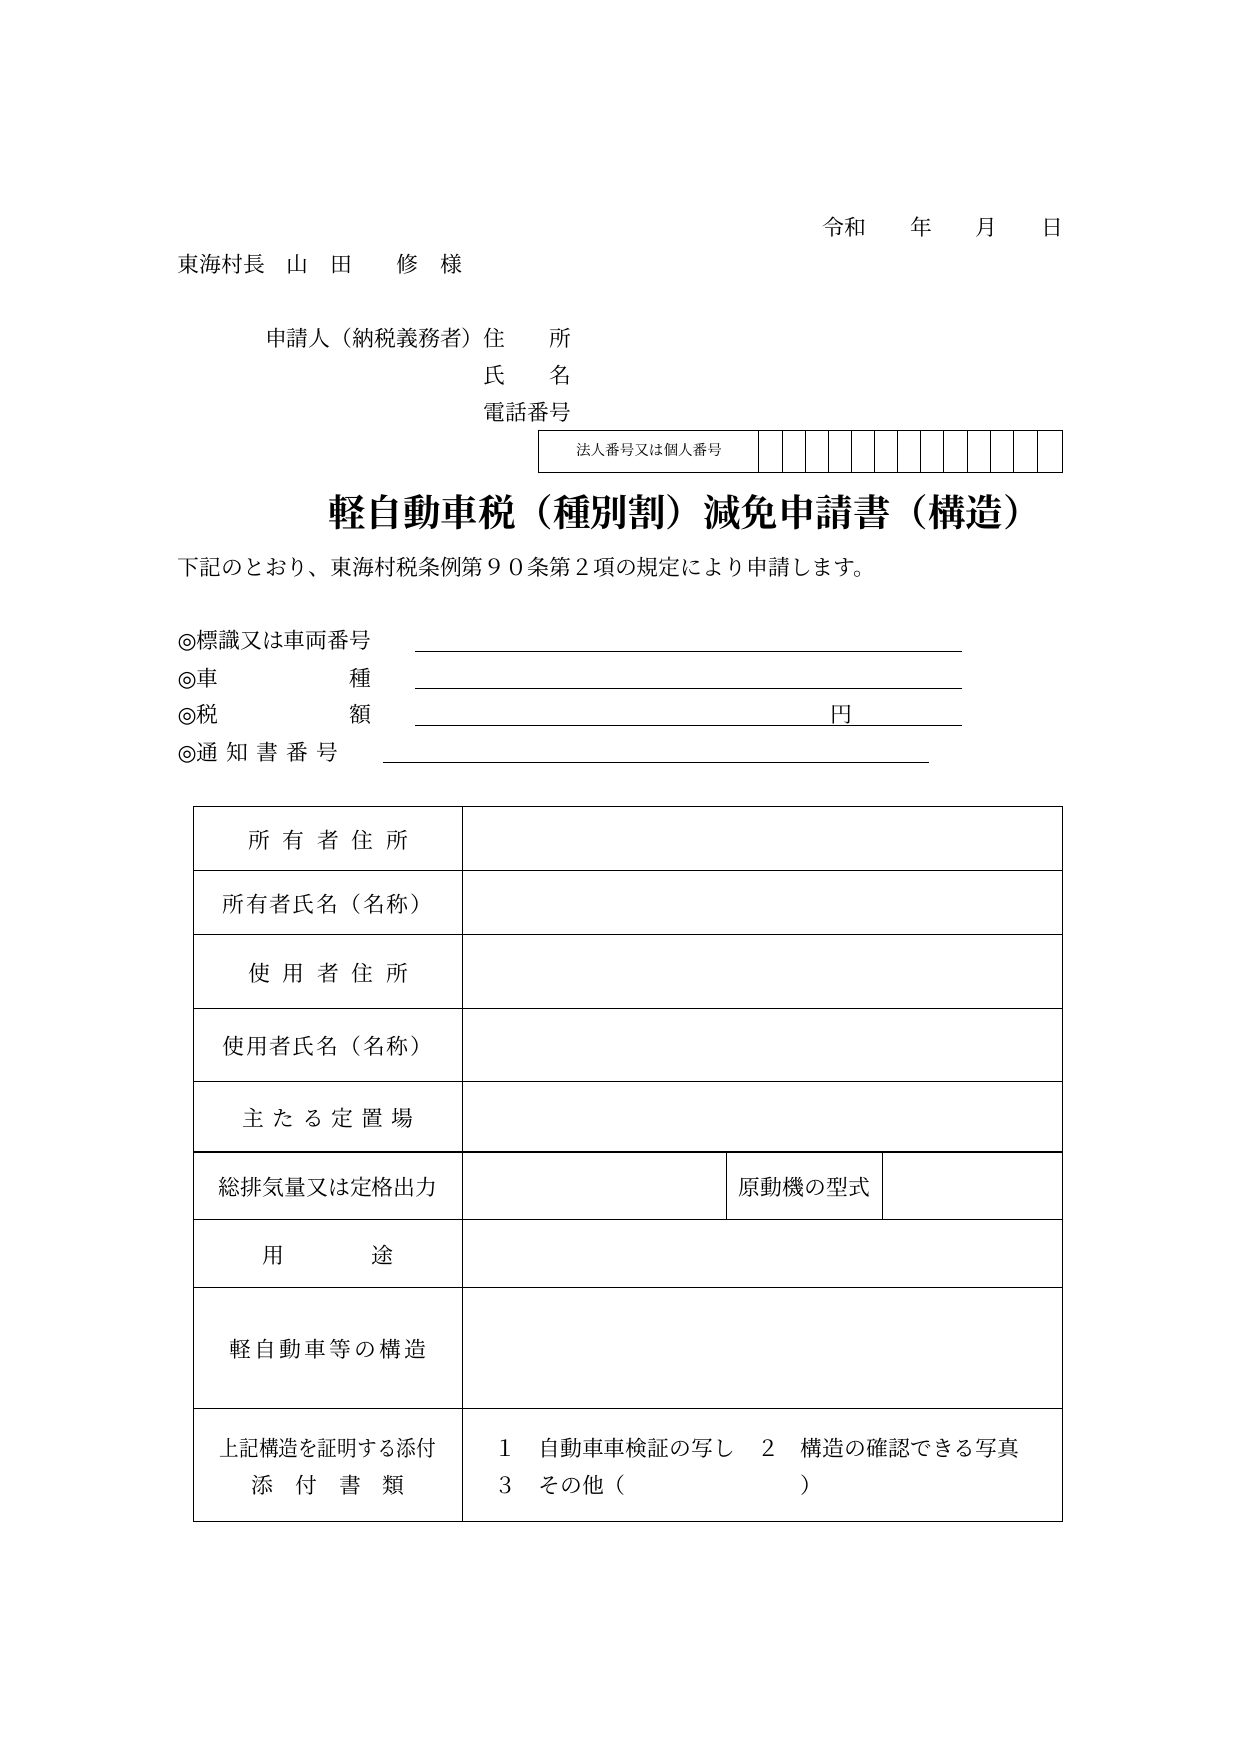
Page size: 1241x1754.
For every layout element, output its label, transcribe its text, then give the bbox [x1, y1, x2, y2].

table_cell [463, 1009, 1062, 1081]
table_cell 軽自動車等の構造 [194, 1288, 462, 1408]
table_cell 主たる定置場 [194, 1082, 462, 1151]
table_header [875, 431, 897, 472]
table_header [898, 431, 920, 472]
table_cell [463, 1288, 1062, 1408]
table_header 所有者住所 [194, 807, 462, 870]
table_header [968, 431, 990, 472]
text 下記のとおり、東海村税条例第９０条第２項の規定により申請します。 [177, 547, 1063, 584]
text ◎税 額 円 [177, 695, 1063, 732]
table_cell 使用者住所 [194, 935, 462, 1008]
table_header [759, 431, 782, 472]
table_cell 上記構造を証明する添付 添付書類 [194, 1409, 462, 1521]
table_header 法人番号又は個人番号 [539, 431, 758, 472]
table_cell １ 自動車車検証の写し ２ 構造の確認できる写真 ３ その他（ ） [463, 1409, 1062, 1521]
table_cell [463, 871, 1062, 934]
table_cell 用途 [194, 1220, 462, 1287]
table_cell 所有者氏名（名称） [194, 871, 462, 934]
table_header [829, 431, 851, 472]
table_cell 原動機の型式 [727, 1153, 882, 1219]
table_header [1014, 431, 1037, 472]
table_header [852, 431, 874, 472]
text 氏 名 [177, 356, 1063, 392]
text 令和 年 月 日 [177, 208, 1063, 244]
text 申請人（納税義務者）住 所 [177, 318, 1063, 356]
table_cell [883, 1153, 1062, 1219]
table_cell [463, 1082, 1062, 1151]
table_header [806, 431, 828, 472]
table_cell 使用者氏名（名称） [194, 1009, 462, 1081]
text ◎標識又は車両番号 [177, 621, 1063, 658]
text 電話番号 [177, 392, 1063, 429]
text ◎車 種 [177, 658, 1063, 695]
table_cell [463, 1220, 1062, 1287]
table_header [944, 431, 967, 472]
table_header [1038, 431, 1062, 472]
table_cell 総排気量又は定格出力 [194, 1153, 462, 1219]
table_cell [463, 1153, 726, 1219]
table_header [921, 431, 943, 472]
table_header [463, 807, 1062, 870]
table_header [991, 431, 1013, 472]
table_header [783, 431, 805, 472]
table_cell [463, 935, 1062, 1008]
text 東海村長 山 田 修 様 [177, 244, 1063, 282]
text 軽自動車税（種別割）減免申請書（構造） [177, 473, 1063, 547]
text ◎通知書番号 [177, 732, 1063, 769]
